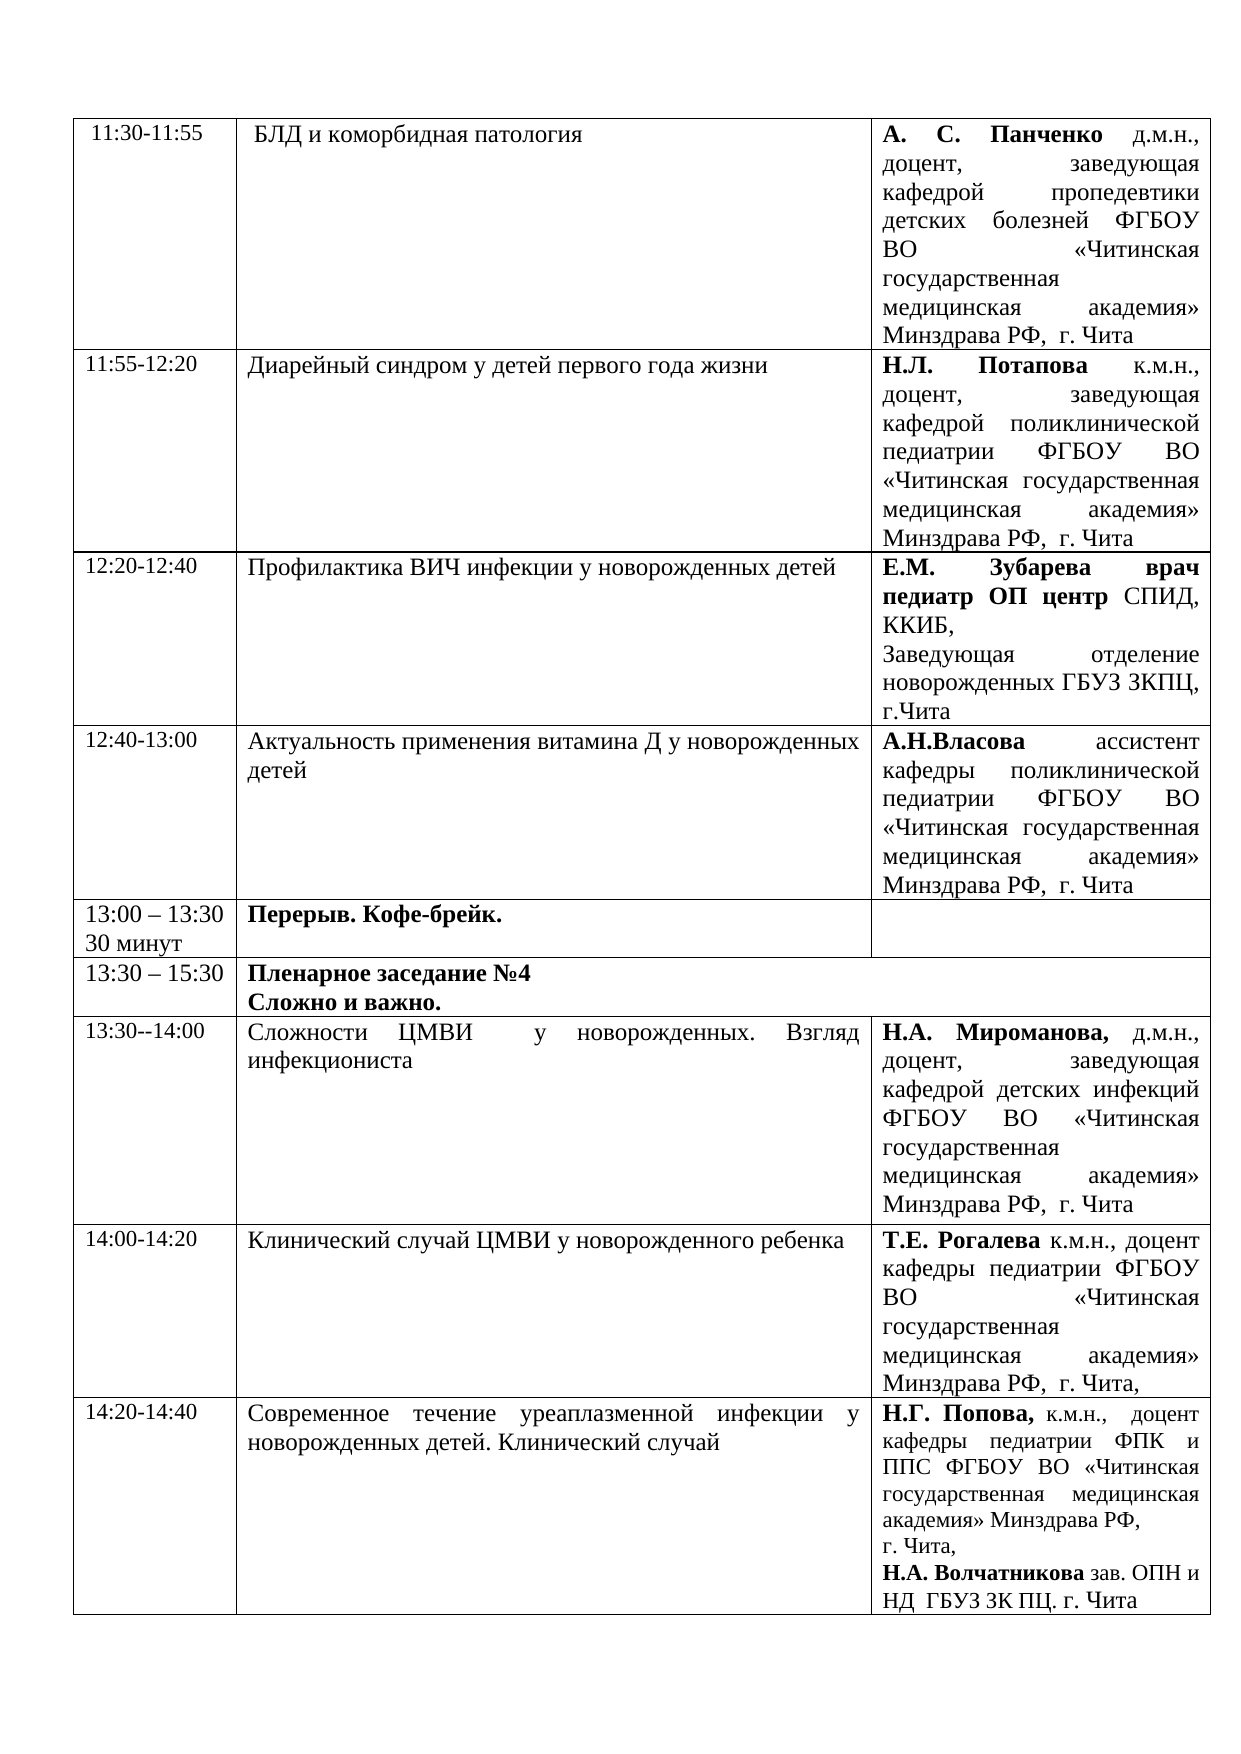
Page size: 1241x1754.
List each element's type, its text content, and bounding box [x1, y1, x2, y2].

table_cell 11:30-11:55 [74, 119, 236, 349]
table_cell 12:20-12:40 [74, 553, 236, 725]
table_cell А. С. Панченко д.м.н., доцент, заведующая кафедрой пропедевтики детских болезней ФГБОУ ВО «Читинская государственная медицинская академия» Минздрава РФ, г. Чита [872, 119, 1210, 349]
table_cell [872, 900, 1210, 957]
table_cell 13:30--14:00 [74, 1017, 236, 1224]
table_cell Перерыв. Кофе-брейк. [237, 900, 871, 957]
table_cell Пленарное заседание №4 Сложно и важно. [237, 958, 1210, 1016]
table_cell 14:00-14:20 [74, 1225, 236, 1397]
table_cell Актуальность применения витамина Д у новорожденных детей [237, 726, 871, 898]
table_cell 12:40-13:00 [74, 726, 236, 898]
table_cell Клинический случай ЦМВИ у новорожденного ребенка [237, 1225, 871, 1397]
table_cell Е.М. Зубарева врач педиатр ОП центр СПИД, ККИБ, Заведующая отделение новорожденных ГБУЗ ЗКПЦ, г.Чита [872, 553, 1210, 725]
table_cell Н.Л. Потапова к.м.н., доцент, заведующая кафедрой поликлинической педиатрии ФГБОУ ВО «Читинская государственная медицинская академия» Минздрава РФ, г. Чита [872, 350, 1210, 551]
table_cell 14:20-14:40 [74, 1398, 236, 1614]
table_cell Современное течение уреаплазменной инфекции у новорожденных детей. Клинический случай [237, 1398, 871, 1614]
table_cell А.Н.Власова ассистент кафедры поликлинической педиатрии ФГБОУ ВО «Читинская государственная медицинская академия» Минздрава РФ, г. Чита [872, 726, 1210, 898]
table_cell БЛД и коморбидная патология [237, 119, 871, 349]
table_cell Профилактика ВИЧ инфекции у новорожденных детей [237, 553, 871, 725]
table_cell 13:00 – 13:30 30 минут [74, 900, 236, 957]
table_cell 13:30 – 15:30 [74, 958, 236, 1016]
table_cell Сложности ЦМВИ у новорожденных. Взгляд инфекциониста [237, 1017, 871, 1224]
table_cell Н.Г. Попова, к.м.н., доцент кафедры педиатрии ФПК и ППС ФГБОУ ВО «Читинская государственная медицинская академия» Минздрава РФ, г. Чита, Н.А. Волчатникова зав. ОПН и НД ГБУЗ ЗК ПЦ. г. Чита [872, 1398, 1210, 1614]
table_cell 11:55-12:20 [74, 350, 236, 551]
table_cell Т.Е. Рогалева к.м.н., доцент кафедры педиатрии ФГБОУ ВО «Читинская государственная медицинская академия» Минздрава РФ, г. Чита, [872, 1225, 1210, 1397]
table_cell Диарейный синдром у детей первого года жизни [237, 350, 871, 551]
table_cell Н.А. Мироманова, д.м.н., доцент, заведующая кафедрой детских инфекций ФГБОУ ВО «Читинская государственная медицинская академия» Минздрава РФ, г. Чита [872, 1017, 1210, 1224]
